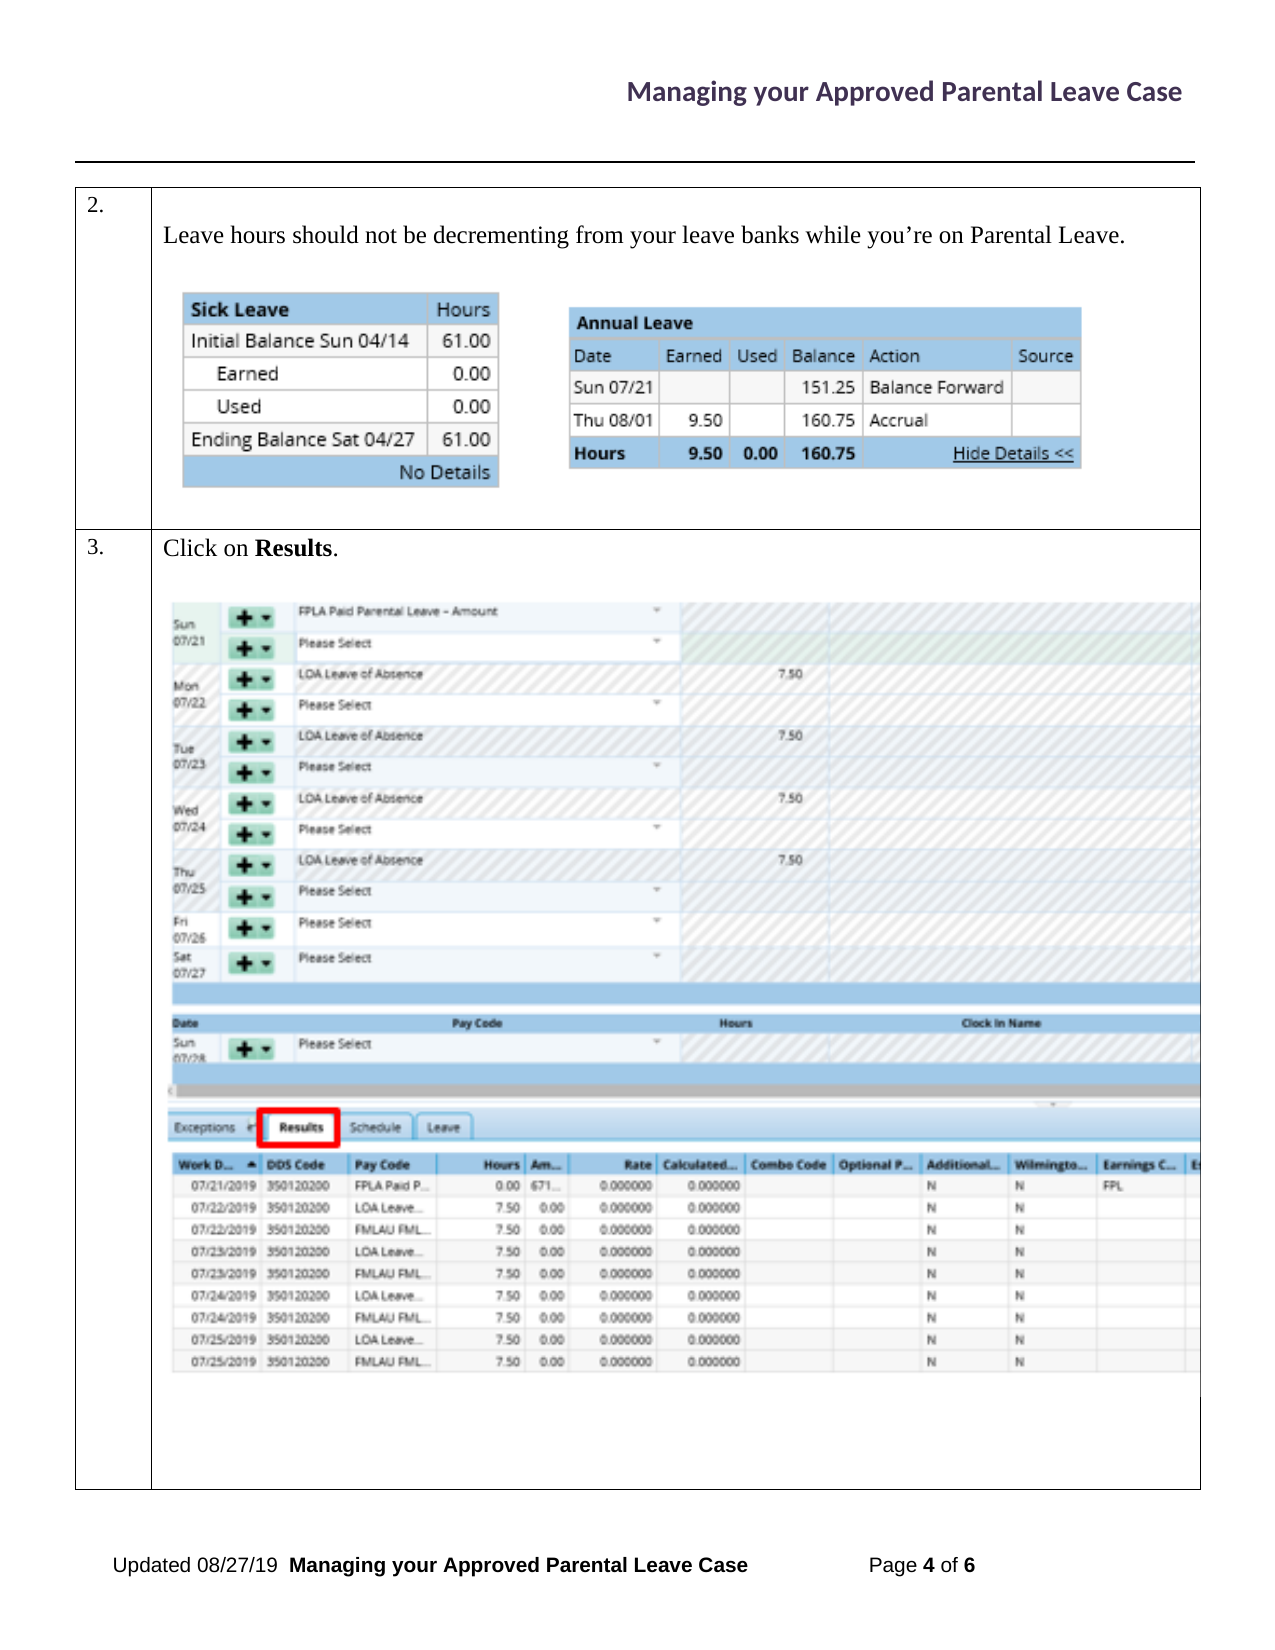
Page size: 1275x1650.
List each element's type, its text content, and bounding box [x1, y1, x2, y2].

picture [162, 590, 1201, 1397]
table_cell Leave hours should not be decrementing from your leave banks while you’re on Parental Leave. [152, 188, 1200, 529]
table_cell [76, 188, 151, 529]
picture [162, 277, 510, 495]
picture [563, 298, 1095, 477]
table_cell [152, 530, 1200, 1489]
table_cell [76, 530, 151, 1489]
